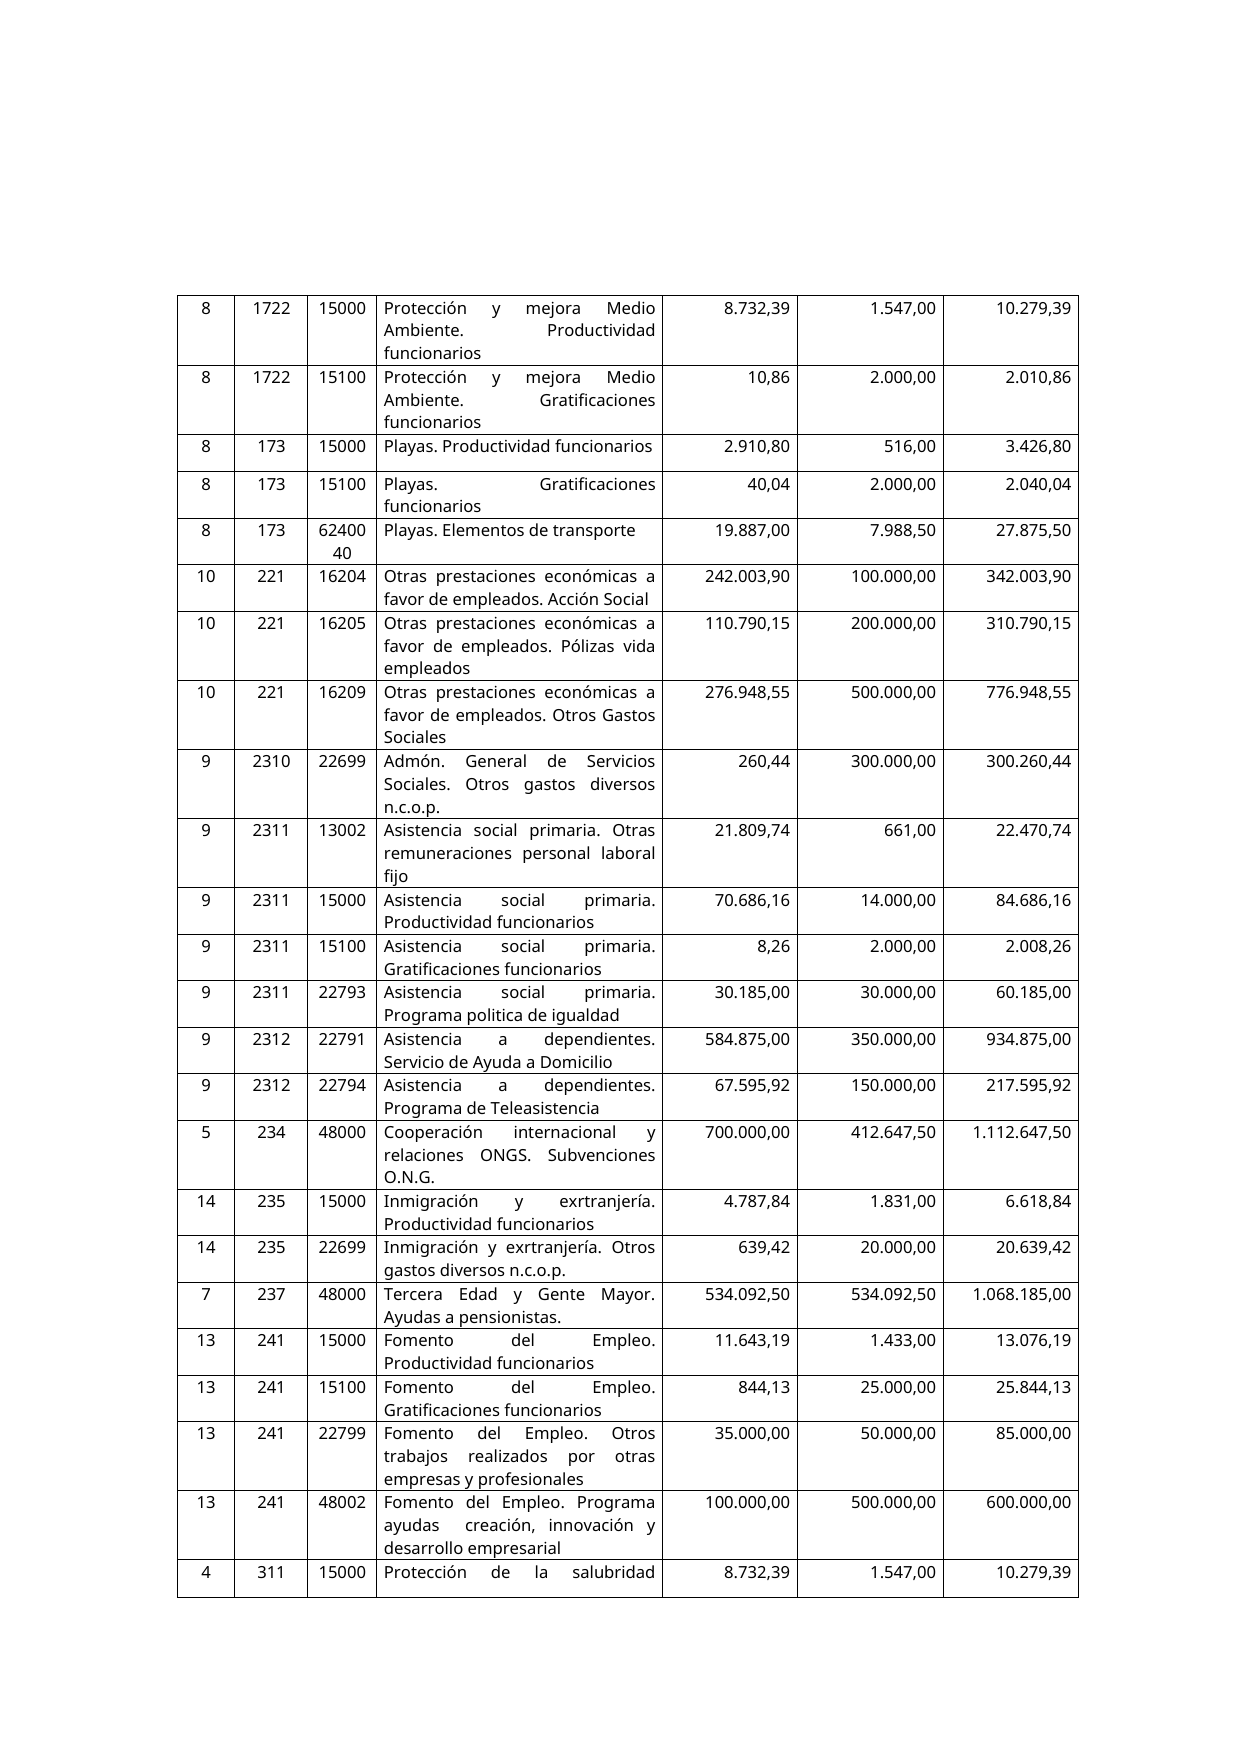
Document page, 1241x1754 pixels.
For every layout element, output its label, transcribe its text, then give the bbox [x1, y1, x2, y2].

table_cell 27.875,50 [944, 519, 1078, 564]
table_cell 8.732,39 [663, 296, 797, 364]
table_cell 2.010,86 [944, 366, 1078, 434]
table_cell 9 [178, 1074, 234, 1119]
table_cell Protección y mejora Medio Ambiente. Productividad funcionarios [377, 296, 662, 364]
table_cell 9 [178, 888, 234, 934]
table_cell 7 [178, 1283, 234, 1328]
table_cell Playas. Elementos de transporte [377, 519, 662, 564]
table_cell 2.000,00 [798, 366, 943, 434]
table_cell 13 [178, 1422, 234, 1490]
table_cell 16209 [308, 681, 376, 749]
table_cell 8 [178, 519, 234, 564]
table_cell 15000 [308, 1560, 376, 1597]
table_cell 50.000,00 [798, 1422, 943, 1490]
table_cell 40,04 [663, 472, 797, 518]
table_cell Fomento del Empleo. Gratificaciones funcionarios [377, 1376, 662, 1421]
table_cell Cooperación internacional y relaciones ONGS. Subvenciones O.N.G. [377, 1121, 662, 1189]
table_cell 110.790,15 [663, 612, 797, 680]
table_cell 350.000,00 [798, 1028, 943, 1073]
table_cell 6.618,84 [944, 1190, 1078, 1235]
table_cell 242.003,90 [663, 565, 797, 611]
table_cell 16204 [308, 565, 376, 611]
table_cell 342.003,90 [944, 565, 1078, 611]
table_cell 235 [235, 1236, 307, 1282]
table_cell 276.948,55 [663, 681, 797, 749]
table_cell 600.000,00 [944, 1491, 1078, 1559]
table_cell Asistencia a dependientes. Programa de Teleasistencia [377, 1074, 662, 1119]
table_cell 15100 [308, 935, 376, 980]
table_cell Otras prestaciones económicas a favor de empleados. Acción Social [377, 565, 662, 611]
table_cell 9 [178, 981, 234, 1027]
table_cell 260,44 [663, 750, 797, 818]
table_cell 2311 [235, 981, 307, 1027]
table_cell 22793 [308, 981, 376, 1027]
table_cell 200.000,00 [798, 612, 943, 680]
table_cell Inmigración y exrtranjería. Productividad funcionarios [377, 1190, 662, 1235]
table_cell 237 [235, 1283, 307, 1328]
table_cell Protección y mejora Medio Ambiente. Gratificaciones funcionarios [377, 366, 662, 434]
table_cell 67.595,92 [663, 1074, 797, 1119]
table_cell 1722 [235, 296, 307, 364]
table_cell 7.988,50 [798, 519, 943, 564]
table_cell Fomento del Empleo. Programa ayudas creación, innovación y desarrollo empresarial [377, 1491, 662, 1559]
table_cell 2310 [235, 750, 307, 818]
table_cell 21.809,74 [663, 819, 797, 887]
table_cell 9 [178, 1028, 234, 1073]
table_cell 13 [178, 1329, 234, 1374]
table_cell 10,86 [663, 366, 797, 434]
table_cell Playas. Productividad funcionarios [377, 435, 662, 471]
table_cell 14 [178, 1190, 234, 1235]
table_cell Otras prestaciones económicas a favor de empleados. Pólizas vida empleados [377, 612, 662, 680]
table_cell 9 [178, 935, 234, 980]
table_cell 639,42 [663, 1236, 797, 1282]
table_cell 15100 [308, 366, 376, 434]
table_cell 22699 [308, 750, 376, 818]
table_cell Fomento del Empleo. Productividad funcionarios [377, 1329, 662, 1374]
table_cell 10 [178, 681, 234, 749]
table_cell 25.844,13 [944, 1376, 1078, 1421]
table_cell 235 [235, 1190, 307, 1235]
table_cell 844,13 [663, 1376, 797, 1421]
table_cell Admón. General de Servicios Sociales. Otros gastos diversos n.c.o.p. [377, 750, 662, 818]
table_cell 19.887,00 [663, 519, 797, 564]
table_cell 85.000,00 [944, 1422, 1078, 1490]
table_cell 22799 [308, 1422, 376, 1490]
table_cell 221 [235, 612, 307, 680]
table_cell 661,00 [798, 819, 943, 887]
table_cell Asistencia social primaria. Programa politica de igualdad [377, 981, 662, 1027]
table_cell 2.000,00 [798, 935, 943, 980]
table_cell 1.433,00 [798, 1329, 943, 1374]
table_cell 300.000,00 [798, 750, 943, 818]
table_cell 1.831,00 [798, 1190, 943, 1235]
table_cell 22791 [308, 1028, 376, 1073]
table_cell 10.279,39 [944, 1560, 1078, 1597]
table_cell 241 [235, 1491, 307, 1559]
table_cell 70.686,16 [663, 888, 797, 934]
table_cell 13002 [308, 819, 376, 887]
table_cell 2312 [235, 1074, 307, 1119]
table_cell 2311 [235, 888, 307, 934]
table_cell Fomento del Empleo. Otros trabajos realizados por otras empresas y profesionales [377, 1422, 662, 1490]
table_cell 300.260,44 [944, 750, 1078, 818]
table_cell 25.000,00 [798, 1376, 943, 1421]
table_cell 6240040 [308, 519, 376, 564]
table_cell 48002 [308, 1491, 376, 1559]
table_cell 1.547,00 [798, 1560, 943, 1597]
table_cell 8 [178, 366, 234, 434]
table_cell 8.732,39 [663, 1560, 797, 1597]
table_cell 150.000,00 [798, 1074, 943, 1119]
table_cell 2.008,26 [944, 935, 1078, 980]
table_cell 776.948,55 [944, 681, 1078, 749]
table_cell 241 [235, 1376, 307, 1421]
table_cell 8 [178, 435, 234, 471]
table_cell 10 [178, 612, 234, 680]
table_cell 22.470,74 [944, 819, 1078, 887]
table_cell Asistencia a dependientes. Servicio de Ayuda a Domicilio [377, 1028, 662, 1073]
table_cell 20.639,42 [944, 1236, 1078, 1282]
table_cell 60.185,00 [944, 981, 1078, 1027]
table_cell 35.000,00 [663, 1422, 797, 1490]
table_cell 500.000,00 [798, 681, 943, 749]
table_cell 534.092,50 [798, 1283, 943, 1328]
table_cell Asistencia social primaria. Gratificaciones funcionarios [377, 935, 662, 980]
table_cell 8,26 [663, 935, 797, 980]
table_cell 1.112.647,50 [944, 1121, 1078, 1189]
table_cell 241 [235, 1329, 307, 1374]
table_cell 84.686,16 [944, 888, 1078, 934]
table_cell 173 [235, 519, 307, 564]
table_cell 5 [178, 1121, 234, 1189]
table_cell 8 [178, 472, 234, 518]
table_cell 234 [235, 1121, 307, 1189]
table_cell 48000 [308, 1121, 376, 1189]
table_cell 516,00 [798, 435, 943, 471]
table_cell 10 [178, 565, 234, 611]
table_cell 15000 [308, 888, 376, 934]
table_cell 16205 [308, 612, 376, 680]
table_cell 1.547,00 [798, 296, 943, 364]
table_cell 10.279,39 [944, 296, 1078, 364]
table_cell 11.643,19 [663, 1329, 797, 1374]
table_cell 2.000,00 [798, 472, 943, 518]
table_cell 15000 [308, 1329, 376, 1374]
table_cell 311 [235, 1560, 307, 1597]
table_cell Otras prestaciones económicas a favor de empleados. Otros Gastos Sociales [377, 681, 662, 749]
table_cell Asistencia social primaria. Productividad funcionarios [377, 888, 662, 934]
table_cell Asistencia social primaria. Otras remuneraciones personal laboral fijo [377, 819, 662, 887]
table_cell Protección de la salubridad pública. Productividad funcionarios [377, 1560, 662, 1597]
table_cell 2312 [235, 1028, 307, 1073]
table_cell 13 [178, 1491, 234, 1559]
table_cell 100.000,00 [798, 565, 943, 611]
table_cell 13 [178, 1376, 234, 1421]
table_cell 217.595,92 [944, 1074, 1078, 1119]
table_cell 2311 [235, 935, 307, 980]
table_cell 700.000,00 [663, 1121, 797, 1189]
table_cell 14.000,00 [798, 888, 943, 934]
table_cell 22794 [308, 1074, 376, 1119]
table_cell Playas. Gratificaciones funcionarios [377, 472, 662, 518]
table_cell 30.000,00 [798, 981, 943, 1027]
table_cell 934.875,00 [944, 1028, 1078, 1073]
table_cell 2.040,04 [944, 472, 1078, 518]
table_cell 22699 [308, 1236, 376, 1282]
table_cell 4.787,84 [663, 1190, 797, 1235]
table_cell 173 [235, 472, 307, 518]
table_cell 30.185,00 [663, 981, 797, 1027]
table_cell 15000 [308, 1190, 376, 1235]
table_cell 241 [235, 1422, 307, 1490]
table_cell Tercera Edad y Gente Mayor. Ayudas a pensionistas. [377, 1283, 662, 1328]
table_cell 221 [235, 565, 307, 611]
table_cell 412.647,50 [798, 1121, 943, 1189]
table_cell 221 [235, 681, 307, 749]
table_cell 1722 [235, 366, 307, 434]
table_cell 100.000,00 [663, 1491, 797, 1559]
table_cell 584.875,00 [663, 1028, 797, 1073]
table_cell 173 [235, 435, 307, 471]
table_cell 500.000,00 [798, 1491, 943, 1559]
table_cell 14 [178, 1236, 234, 1282]
table_cell Inmigración y exrtranjería. Otros gastos diversos n.c.o.p. [377, 1236, 662, 1282]
table_cell 13.076,19 [944, 1329, 1078, 1374]
table_cell 8 [178, 296, 234, 364]
table_cell 9 [178, 819, 234, 887]
table_cell 15000 [308, 435, 376, 471]
table_cell 9 [178, 750, 234, 818]
table_cell 2311 [235, 819, 307, 887]
table_cell 48000 [308, 1283, 376, 1328]
table_cell 3.426,80 [944, 435, 1078, 471]
table_cell 15100 [308, 1376, 376, 1421]
table_cell 1.068.185,00 [944, 1283, 1078, 1328]
table_cell 20.000,00 [798, 1236, 943, 1282]
table_cell 534.092,50 [663, 1283, 797, 1328]
table_cell 2.910,80 [663, 435, 797, 471]
table_cell 4 [178, 1560, 234, 1597]
table_cell 15000 [308, 296, 376, 364]
table_cell 310.790,15 [944, 612, 1078, 680]
table_cell 15100 [308, 472, 376, 518]
